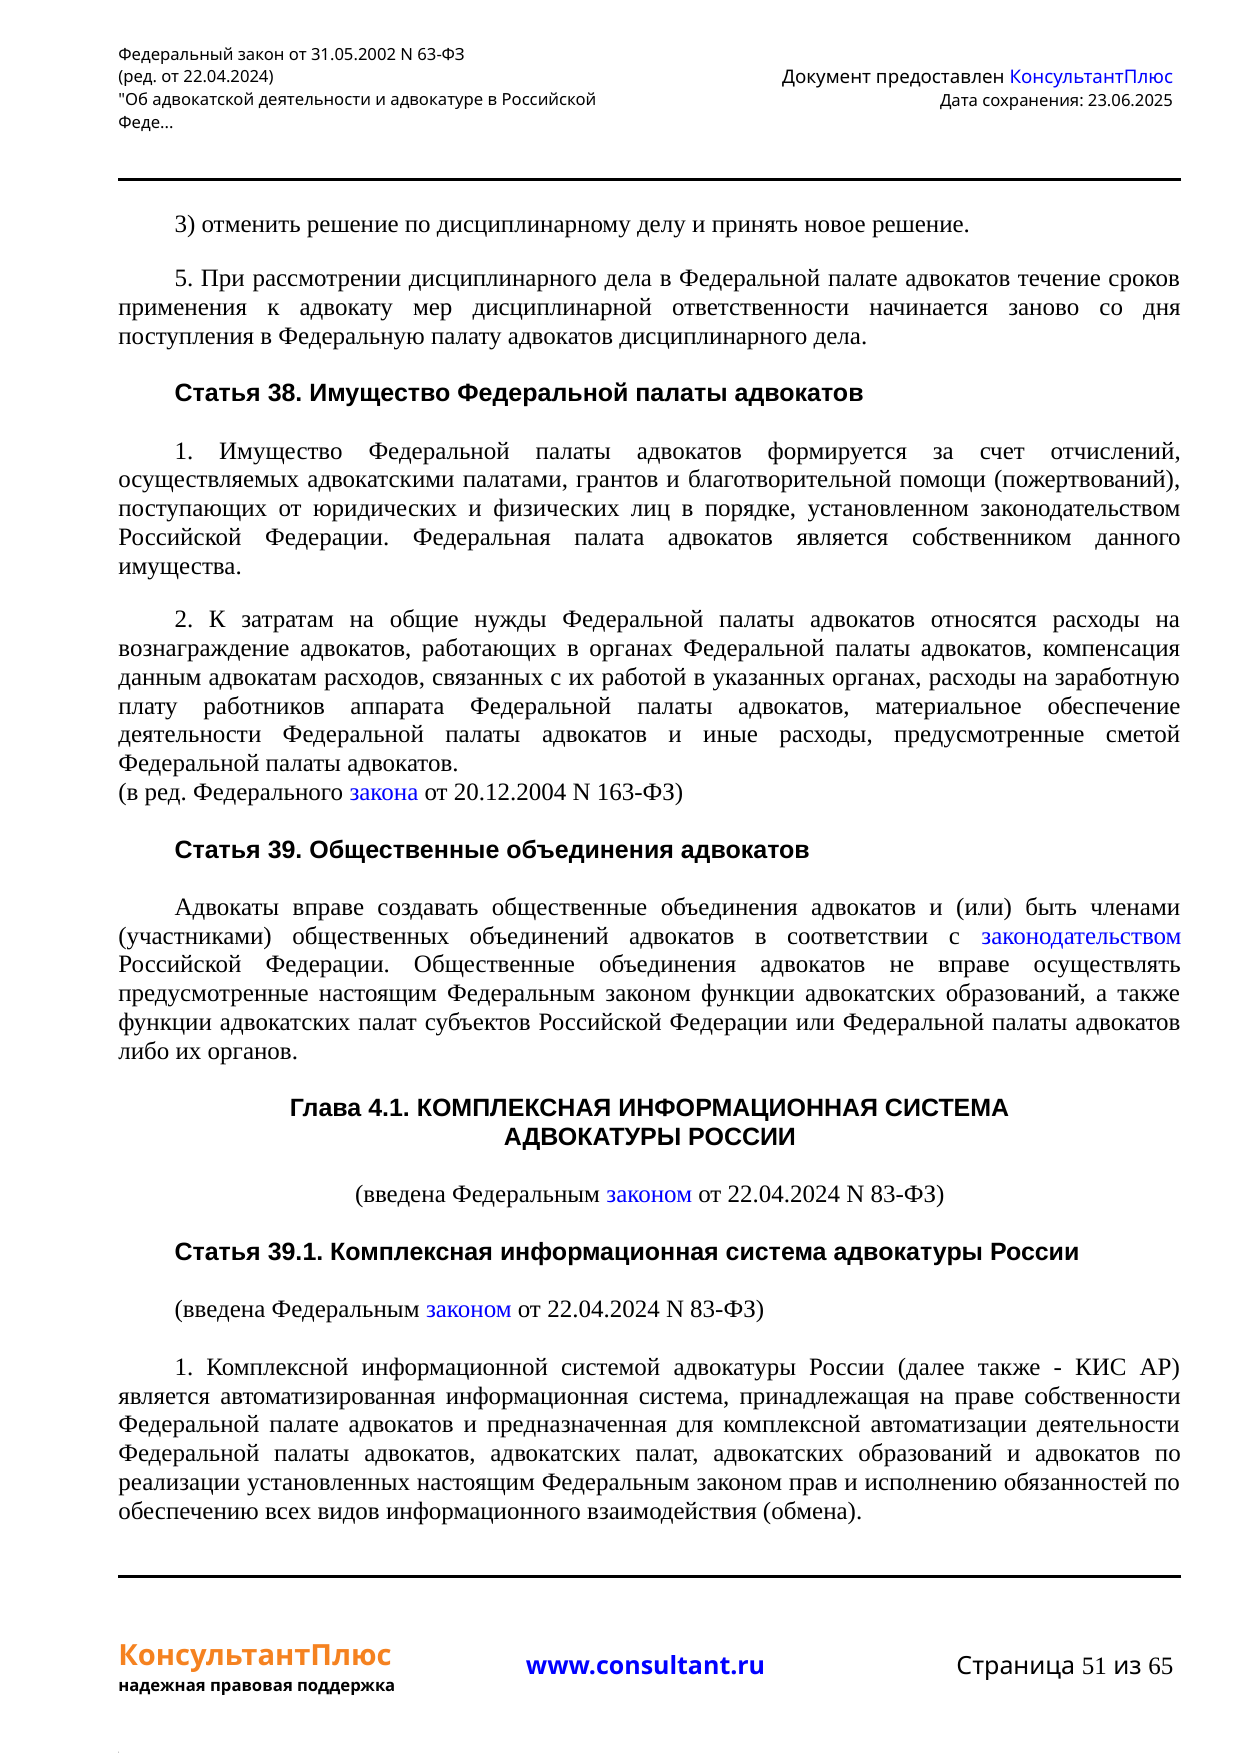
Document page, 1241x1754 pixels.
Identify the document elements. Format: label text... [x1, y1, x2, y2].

text Адвокаты вправе создавать общественные объединения адвокатов и (или) быть членами (участниками) общественных объединений адвокатов в соответствии с законодательством Российской Федерации. Общественные объединения адвокатов не вправе осуществлять предусмотренные настоящим Федеральным законом функции адвокатских образований, а также функции адвокатских палат субъектов Российской Федерации или Федеральной палаты адвокатов либо их органов. [118, 892, 1181, 1064]
text (введена Федеральным законом от 22.04.2024 N 83-ФЗ) [118, 1179, 1181, 1208]
text 1. Комплексной информационной системой адвокатуры России (далее также - КИС АР) является автоматизированная информационная система, принадлежащая на праве собственности Федеральной палате адвокатов и предназначенная для комплексной автоматизации деятельности Федеральной палаты адвокатов, адвокатских палат, адвокатских образований и адвокатов по реализации установленных настоящим Федеральным законом прав и исполнению обязанностей по обеспечению всех видов информационного взаимодействия (обмена). [118, 1352, 1181, 1524]
text 5. При рассмотрении дисциплинарного дела в Федеральной палате адвокатов течение сроков применения к адвокату мер дисциплинарной ответственности начинается заново со дня поступления в Федеральную палату адвокатов дисциплинарного дела. [118, 263, 1181, 349]
title Статья 38. Имущество Федеральной палаты адвокатов [118, 378, 1181, 407]
text 1. Имущество Федеральной палаты адвокатов формируется за счет отчислений, осуществляемых адвокатскими палатами, грантов и благотворительной помощи (пожертвований), поступающих от юридических и физических лиц в порядке, установленном законодательством Российской Федерации. Федеральная палата адвокатов является собственником данного имущества. [118, 436, 1181, 579]
title Статья 39. Общественные объединения адвокатов [118, 834, 1181, 863]
title Глава 4.1. КОМПЛЕКСНАЯ ИНФОРМАЦИОННАЯ СИСТЕМА [118, 1093, 1181, 1122]
title Статья 39.1. Комплексная информационная система адвокатуры России [118, 1237, 1181, 1266]
title АДВОКАТУРЫ РОССИИ [118, 1122, 1181, 1151]
text 2. К затратам на общие нужды Федеральной палаты адвокатов относятся расходы на вознаграждение адвокатов, работающих в органах Федеральной палаты адвокатов, компенсация данным адвокатам расходов, связанных с их работой в указанных органах, расходы на заработную плату работников аппарата Федеральной палаты адвокатов, материальное обеспечение деятельности Федеральной палаты адвокатов и иные расходы, предусмотренные сметой Федеральной палаты адвокатов. [118, 604, 1181, 777]
text 3) отменить решение по дисциплинарному делу и принять новое решение. [118, 209, 1181, 238]
text (введена Федеральным законом от 22.04.2024 N 83-ФЗ) [118, 1294, 1181, 1323]
text (в ред. Федерального закона от 20.12.2004 N 163-ФЗ) [118, 777, 1181, 806]
